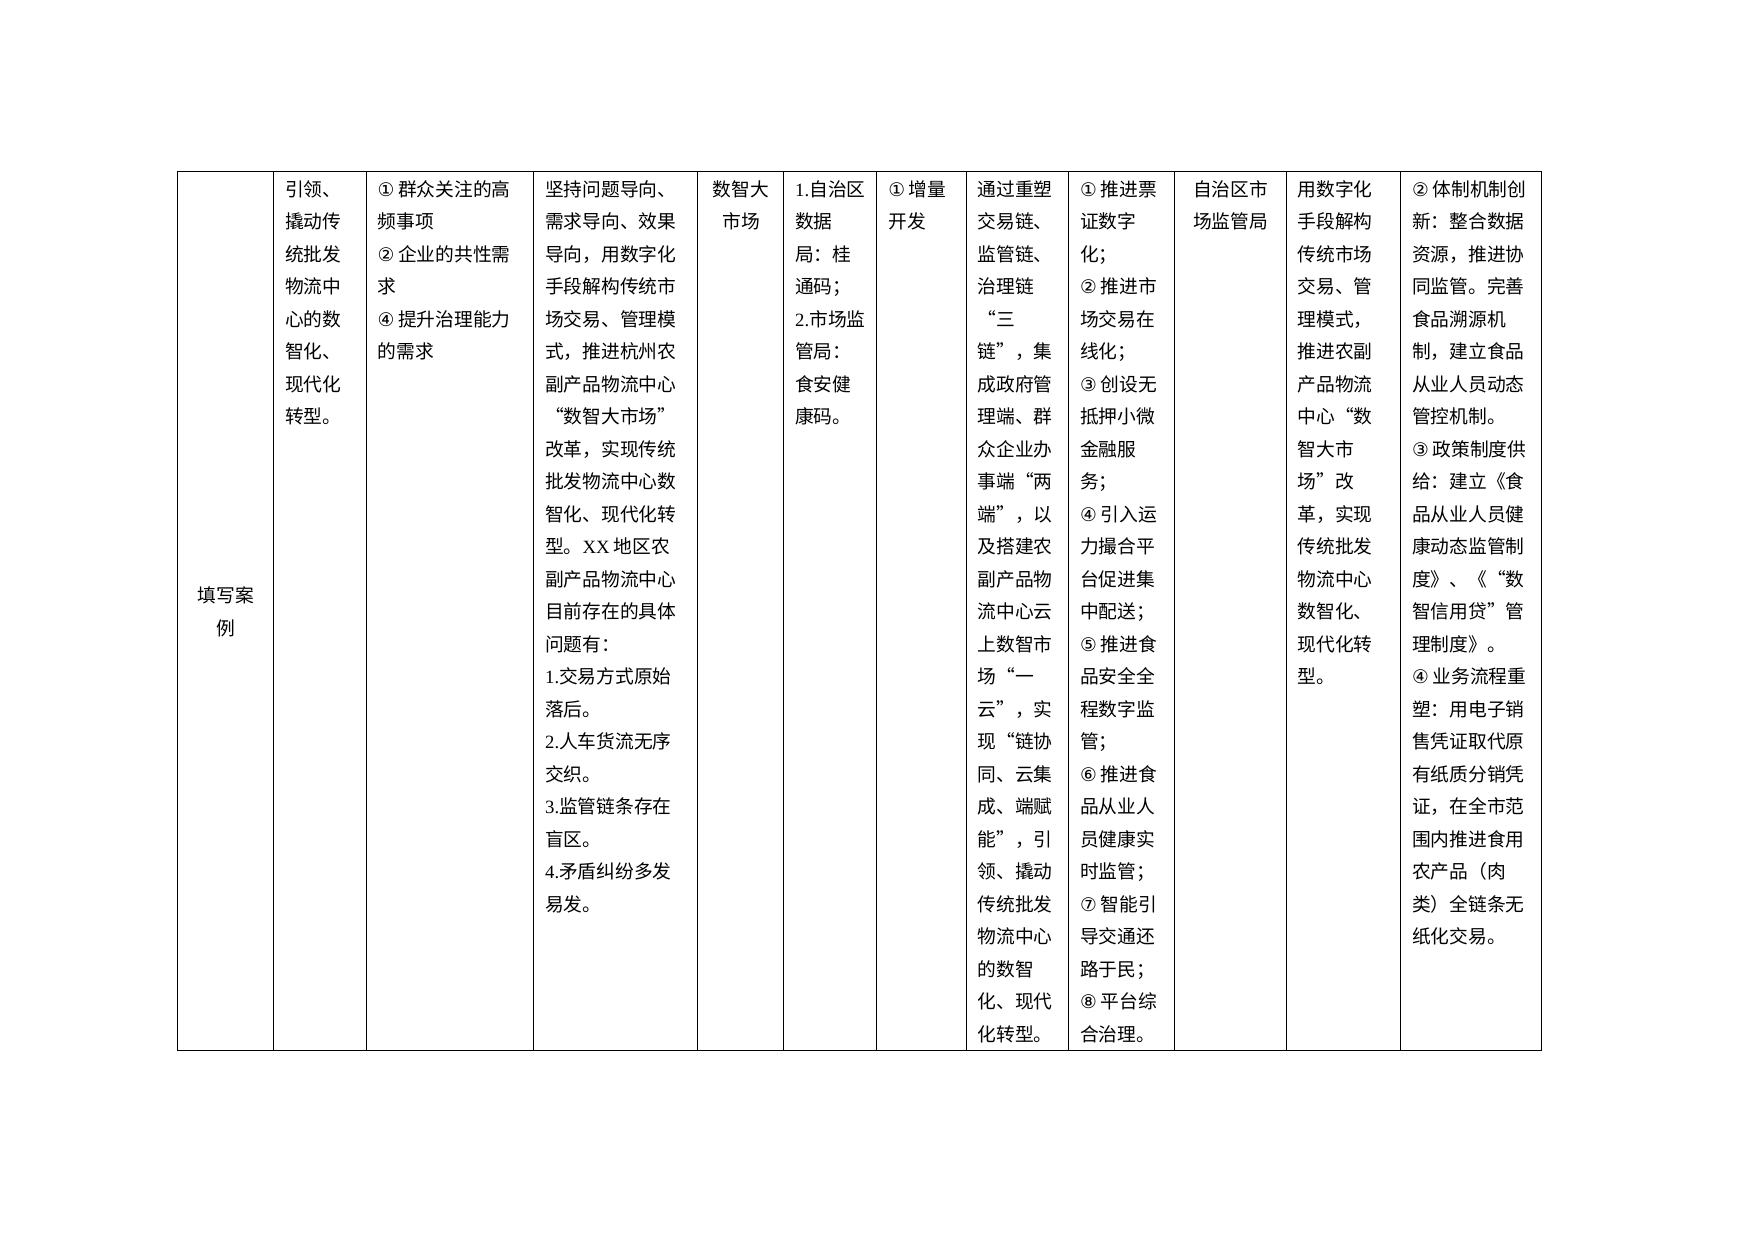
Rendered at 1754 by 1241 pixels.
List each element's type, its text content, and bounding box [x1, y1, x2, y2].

table_cell ②体制机制创新：整合数据资源，推进协同监管。完善食品溯源机制，建立食品从业人员动态管控机制。 ③政策制度供给：建立《食品从业人员健康动态监管制度》、《“数智信用贷”管理制度》。 ④业务流程重塑：用电子销售凭证取代原有纸质分销凭证，在全市范围内推进食用农产品（肉类）全链条无纸化交易。 [1401, 172, 1541, 1049]
table_cell 填写案例 [178, 172, 273, 1049]
table_cell 引领、撬动传统批发物流中心的数智化、现代化转型。 [274, 172, 366, 1049]
table_cell 坚持问题导向、需求导向、效果导向，用数字化手段解构传统市场交易、管理模式，推进杭州农副产品物流中心“数智大市场”改革，实现传统批发物流中心数智化、现代化转型。XX地区农副产品物流中心目前存在的具体问题有： 1.交易方式原始落后。 2.人车货流无序交织。 3.监管链条存在盲区。 4.矛盾纠纷多发易发。 [534, 172, 697, 1049]
table_cell ①群众关注的高频事项 ②企业的共性需求 ④提升治理能力的需求 [367, 172, 533, 1049]
table_cell 数智大市场 [698, 172, 783, 1049]
table_cell 用数字化手段解构传统市场交易、管理模式，推进农副产品物流中心“数智大市场”改革，实现传统批发物流中心数智化、现代化转型。 [1287, 172, 1400, 1049]
table_cell 1.自治区数据局：桂通码； 2.市场监管局：食安健康码。 [784, 172, 876, 1049]
table_cell ①推进票证数字化； ②推进市场交易在线化； ③创设无抵押小微金融服务； ④引入运力撮合平台促进集中配送； ⑤推进食品安全全程数字监管； ⑥推进食品从业人员健康实时监管； ⑦智能引导交通还路于民； ⑧平台综合治理。 [1069, 172, 1174, 1049]
table_cell 通过重塑交易链、监管链、治理链“三链”，集成政府管理端、群众企业办事端“两端”，以及搭建农副产品物流中心云上数智市场“一云”，实现“链协同、云集成、端赋能”，引领、撬动传统批发物流中心的数智化、现代化转型。 [967, 172, 1068, 1049]
table_cell 自治区市场监管局 [1175, 172, 1286, 1049]
table_cell ①增量开发 [877, 172, 966, 1049]
